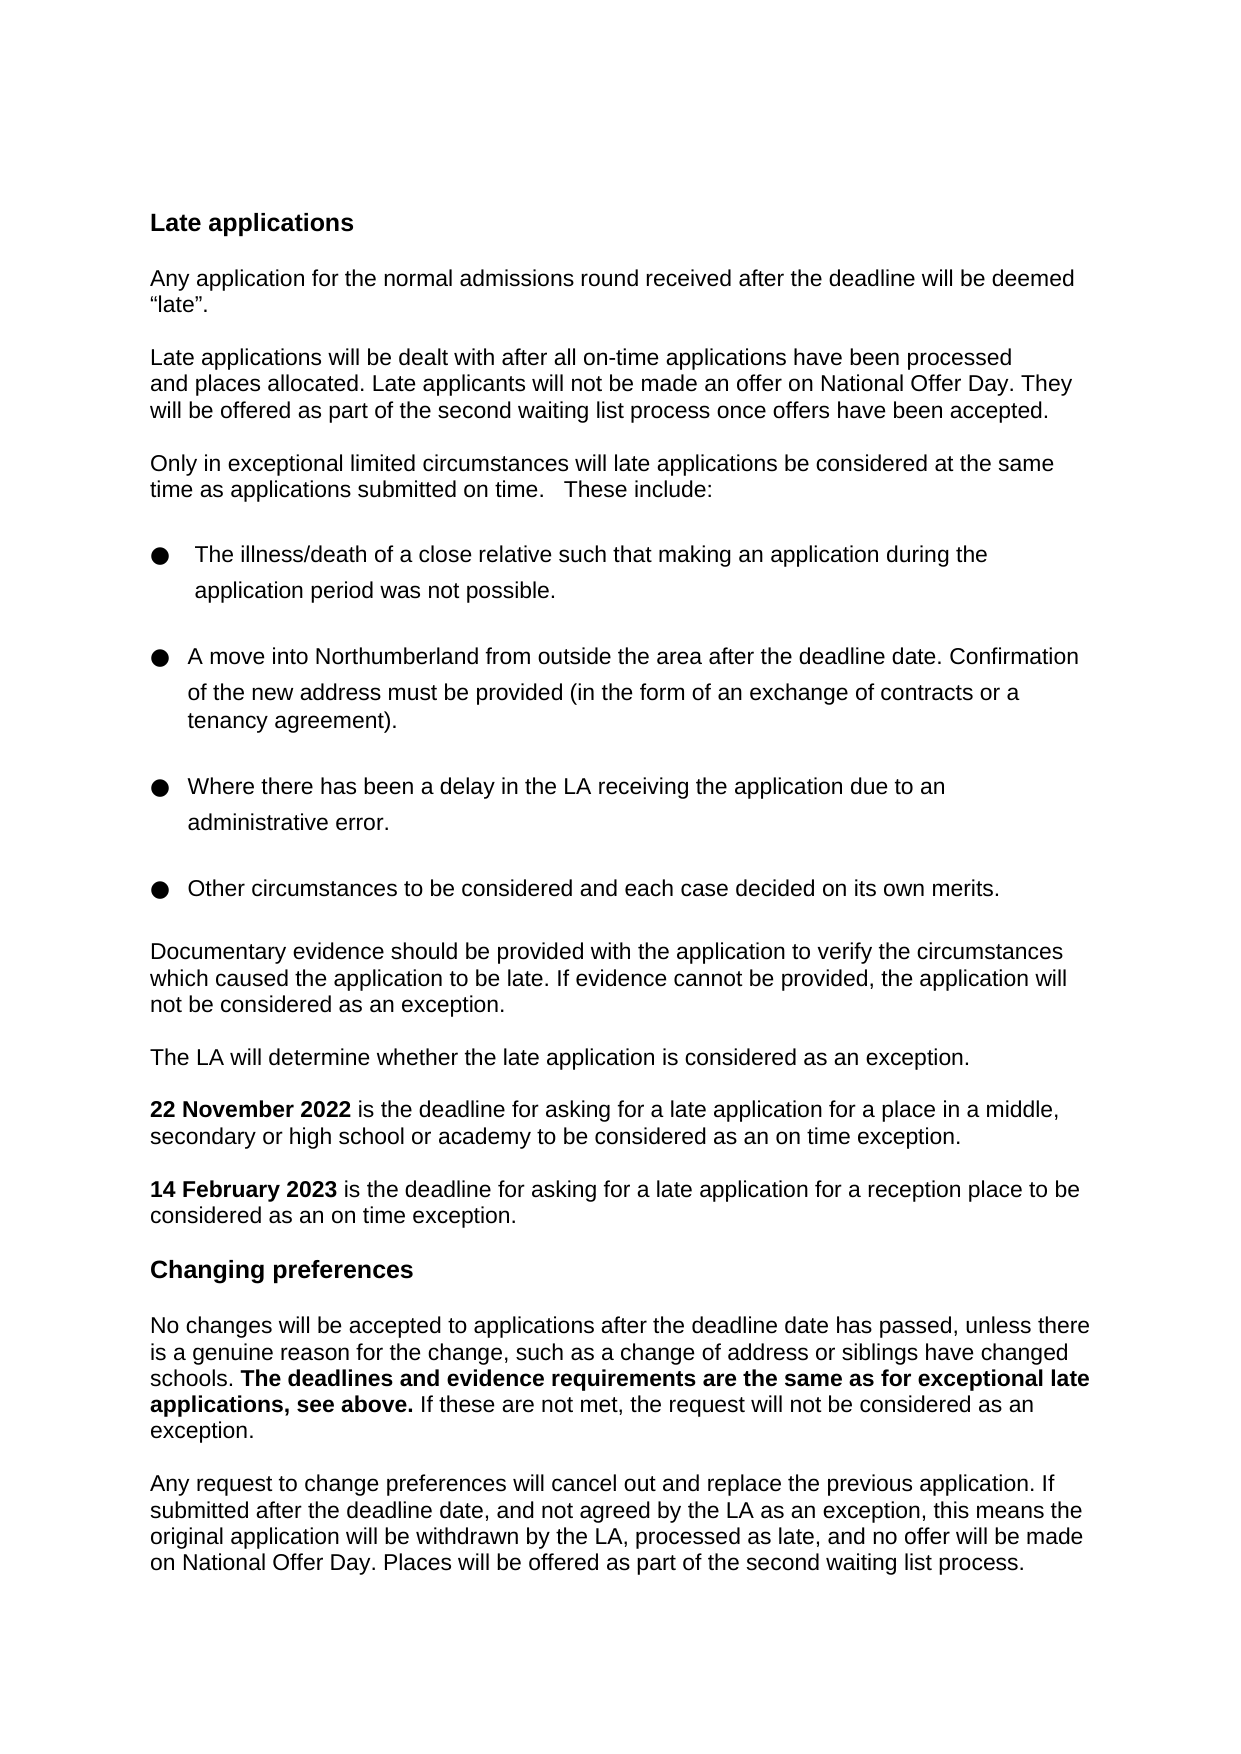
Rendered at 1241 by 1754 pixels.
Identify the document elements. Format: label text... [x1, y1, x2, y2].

text The LA will determine whether the late application is considered as an exception. [150, 1044, 1090, 1070]
text “late”. [150, 291, 1090, 318]
list A move into Northumberland from outside the area after the deadline date. Confirmation of the new address must be provided (in the form of an exchange of contracts or a tenancy agreement). [150, 631, 1090, 733]
text Only in exceptional limited circumstances will late applications be considered at the same time as applications submitted on time. These include: [150, 449, 1090, 502]
text and places allocated. Late applicants will not be made an offer on National Offer Day. They will be offered as part of the second waiting list process once offers have been accepted. [150, 370, 1090, 423]
text secondary or high school or academy to be considered as an on time exception. [150, 1123, 1090, 1149]
text submitted after the deadline date, and not agreed by the LA as an exception, this means the [150, 1497, 1090, 1523]
text which caused the application to be late. If evidence cannot be provided, the application will not be considered as an exception. [150, 965, 1090, 1017]
text Documentary evidence should be provided with the application to verify the circumstances [150, 938, 1090, 965]
text 14 February 2023 is the deadline for asking for a late application for a reception place to be [150, 1176, 1090, 1202]
text Changing preferences [150, 1254, 1090, 1283]
text considered as an on time exception. [150, 1202, 1090, 1228]
list The illness/death of a close relative such that making an application during the application period was not possible. [150, 528, 1090, 603]
text Late applications [150, 207, 1090, 236]
text Any request to change preferences will cancel out and replace the previous application. If [150, 1470, 1090, 1497]
text Late applications will be dealt with after all on-time applications have been processed [150, 344, 1090, 370]
text Any application for the normal admissions round received after the deadline will be deemed [150, 265, 1090, 291]
text schools. The deadlines and evidence requirements are the same as for exceptional late [150, 1365, 1090, 1391]
text 22 November 2022 is the deadline for asking for a late application for a place in a middle, [150, 1096, 1090, 1123]
text applications, see above. If these are not met, the request will not be considered as an exception. [150, 1391, 1090, 1444]
text No changes will be accepted to applications after the deadline date has passed, unless there is a genuine reason for the change, such as a change of address or siblings have changed [150, 1312, 1090, 1365]
text original application will be withdrawn by the LA, processed as late, and no offer will be made on National Offer Day. Places will be offered as part of the second waiting list process. [150, 1523, 1090, 1576]
list Where there has been a delay in the LA receiving the application due to an administrative error. [150, 761, 1090, 835]
list Other circumstances to be considered and each case decided on its own merits. [150, 863, 1090, 910]
